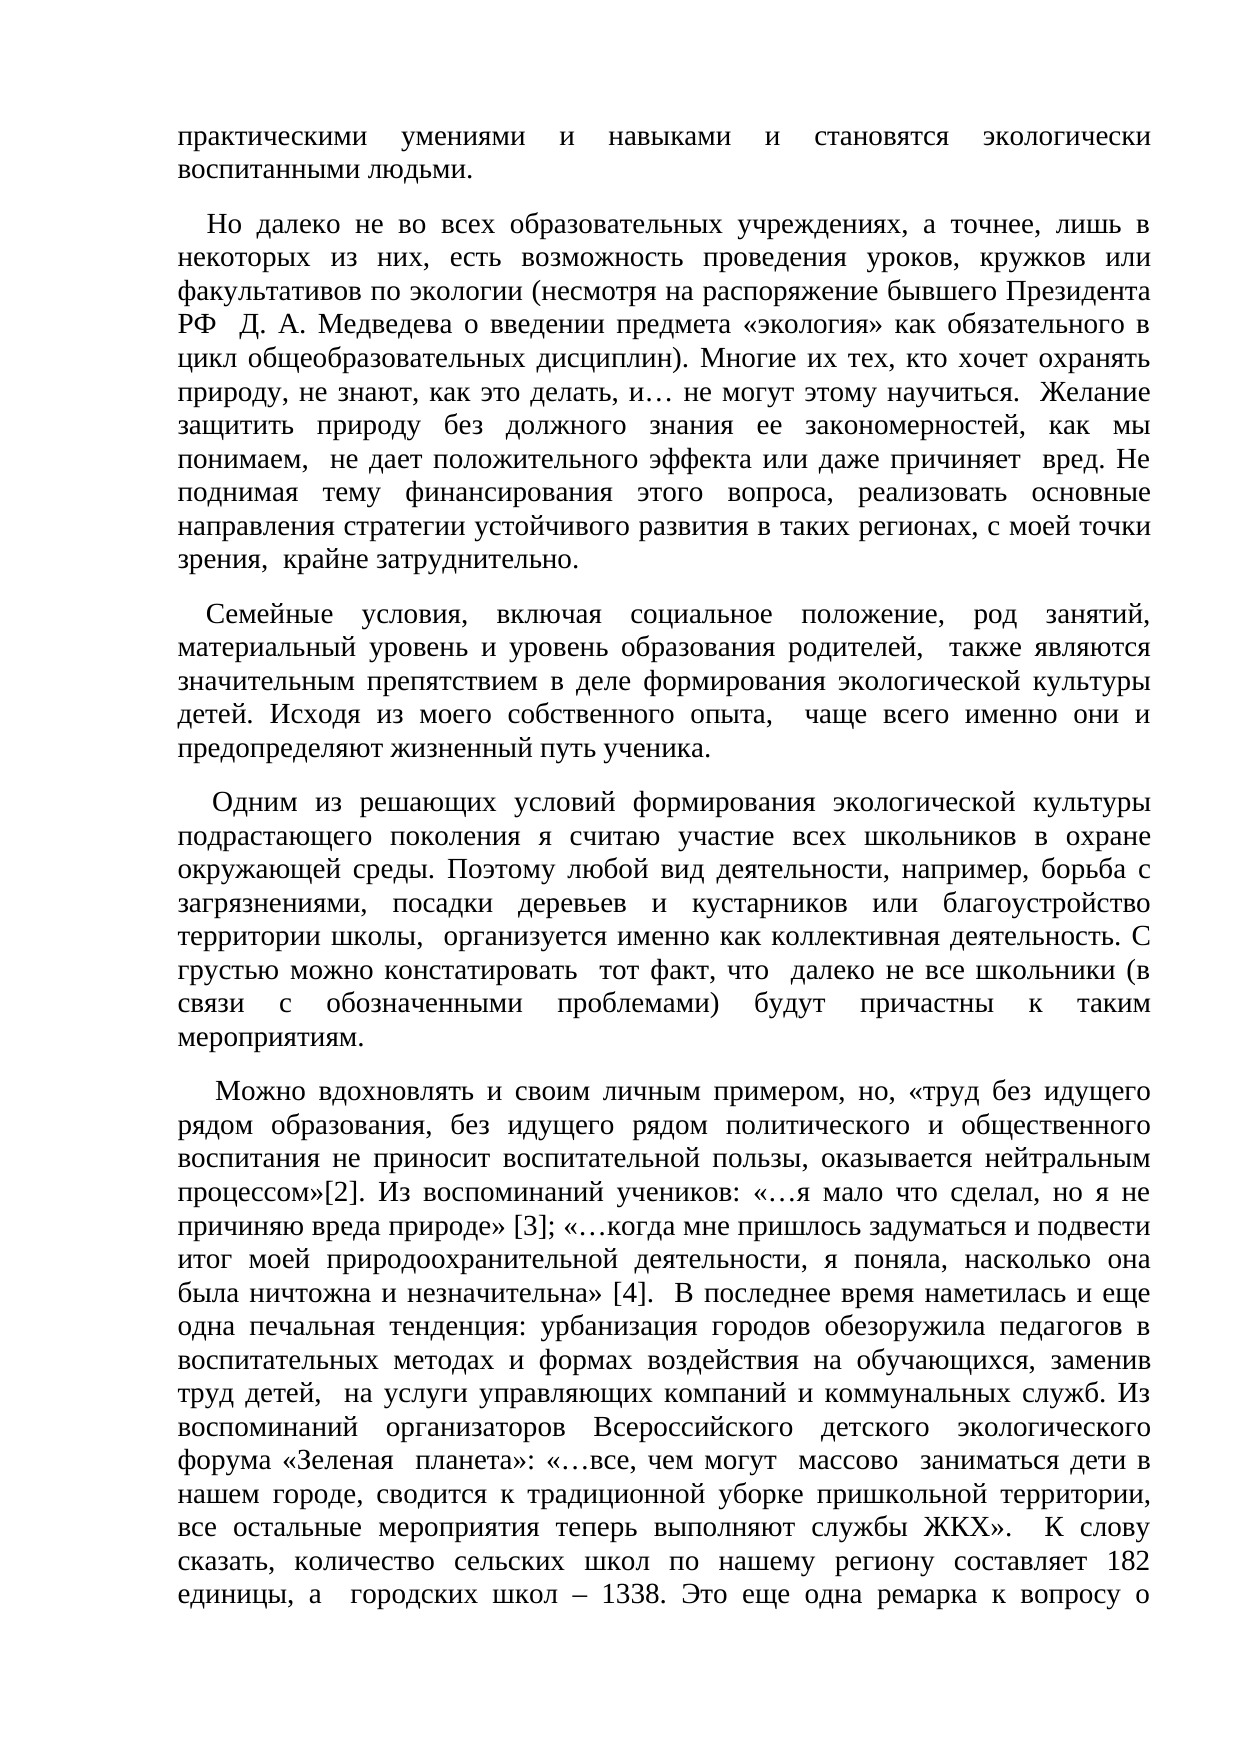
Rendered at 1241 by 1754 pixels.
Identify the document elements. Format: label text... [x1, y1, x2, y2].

text Но далеко не во всех образовательных учреждениях, а точнее, лишь в некоторых из них, есть возможность проведения уроков, кружков или факультативов по экологии (несмотря на распоряжение бывшего Президента РФ Д. А. Медведева о введении предмета «экология» как обязательного в цикл общеобразовательных дисциплин). Многие их тех, кто хочет охранять природу, не знают, как это делать, и… не могут этому научиться. Желание защитить природу без должного знания ее закономерностей, как мы понимаем, не дает положительного эффекта или даже причиняет вред. Не поднимая тему финансирования этого вопроса, реализовать основные направления стратегии устойчивого развития в таких регионах, с моей точки зрения, крайне затруднительно. [177, 206, 1152, 575]
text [177, 1073, 1152, 1610]
text Одним из решающих условий формирования экологической культуры подрастающего поколения я считаю участие всех школьников в охране окружающей среды. Поэтому любой вид деятельности, например, борьба с загрязнениями, посадки деревьев и кустарников или благоустройство территории школы, организуется именно как коллективная деятельность. С грустью можно констатировать тот факт, что далеко не все школьники (в связи с обозначенными проблемами) будут причастны к таким мероприятиям. [177, 784, 1152, 1053]
text Семейные условия, включая социальное положение, род занятий, материальный уровень и уровень образования родителей, также являются значительным препятствием в деле формирования экологической культуры детей. Исходя из моего собственного опыта, чаще всего именно они и предопределяют жизненный путь ученика. [177, 596, 1152, 763]
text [177, 118, 1152, 185]
